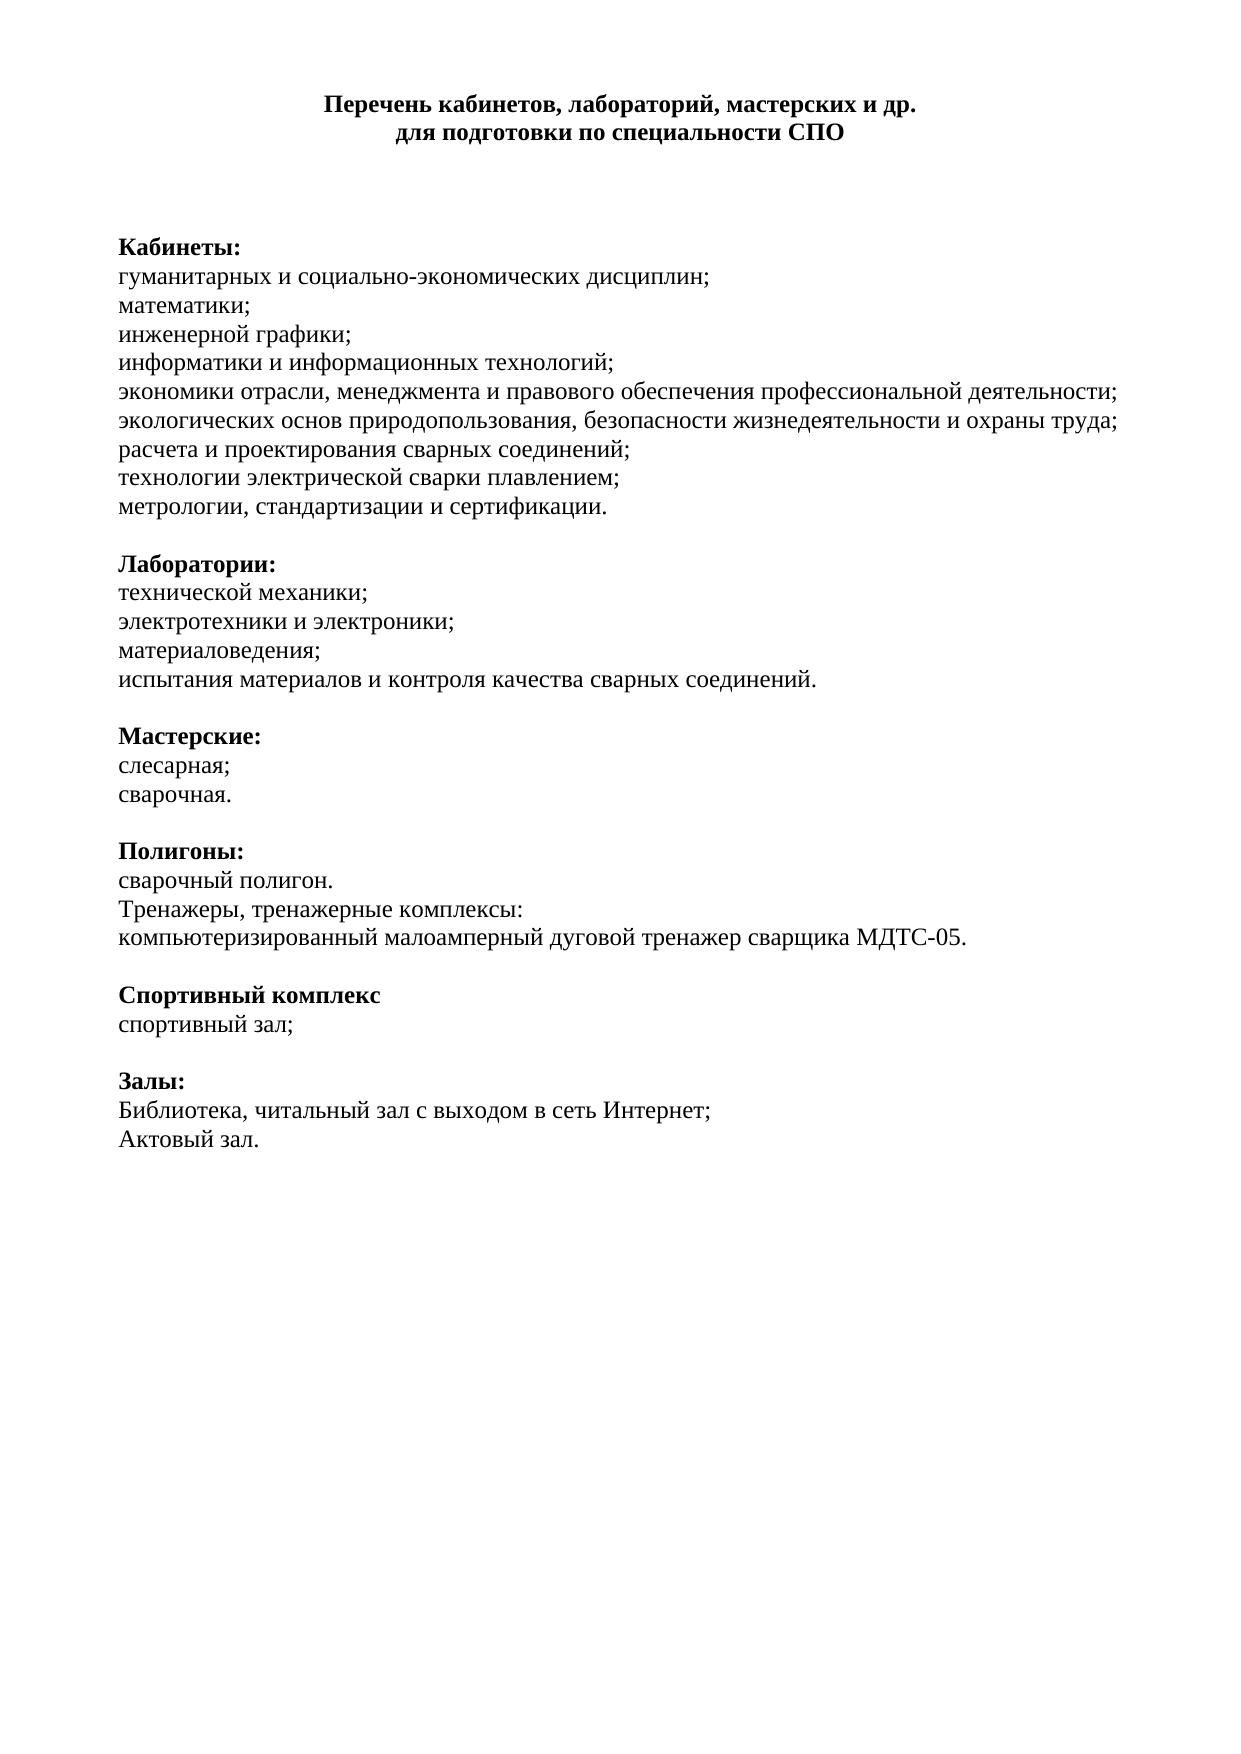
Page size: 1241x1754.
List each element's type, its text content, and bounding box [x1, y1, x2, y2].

text экологических основ природопользования, безопасности жизнедеятельности и охраны труда; [118, 405, 1122, 434]
text Тренажеры, тренажерные комплексы: [118, 894, 1122, 922]
text Залы: [118, 1066, 1122, 1095]
text информатики и информационных технологий; [118, 347, 1122, 376]
text спортивный зал; [118, 1009, 1122, 1037]
text Перечень кабинетов, лабораторий, мастерских и др. [118, 89, 1122, 117]
text математики; [118, 290, 1122, 319]
text Лаборатории: [118, 549, 1122, 577]
text сварочная. [118, 779, 1122, 807]
text инженерной графики; [118, 319, 1122, 347]
text Библиотека, читальный зал с выходом в сеть Интернет; [118, 1095, 1122, 1124]
text компьютеризированный малоамперный дуговой тренажер сварщика МДТС-05. [118, 922, 1122, 951]
text для подготовки по специальности СПО [118, 117, 1122, 146]
text Актовый зал. [118, 1124, 1122, 1152]
text электротехники и электроники; [118, 606, 1122, 635]
text сварочный полигон. [118, 865, 1122, 894]
text Мастерские: [118, 721, 1122, 750]
text технической механики; [118, 577, 1122, 606]
text Полигоны: [118, 836, 1122, 865]
text метрологии, стандартизации и сертификации. [118, 491, 1122, 520]
text гуманитарных и социально-экономических дисциплин; [118, 261, 1122, 290]
text экономики отрасли, менеджмента и правового обеспечения профессиональной деятельности; [118, 376, 1122, 405]
text материаловедения; [118, 635, 1122, 664]
text Спортивный комплекс [118, 980, 1122, 1009]
text расчета и проектирования сварных соединений; [118, 434, 1122, 462]
text испытания материалов и контроля качества сварных соединений. [118, 664, 1122, 692]
text Кабинеты: [118, 232, 1122, 261]
text слесарная; [118, 750, 1122, 779]
text технологии электрической сварки плавлением; [118, 462, 1122, 491]
